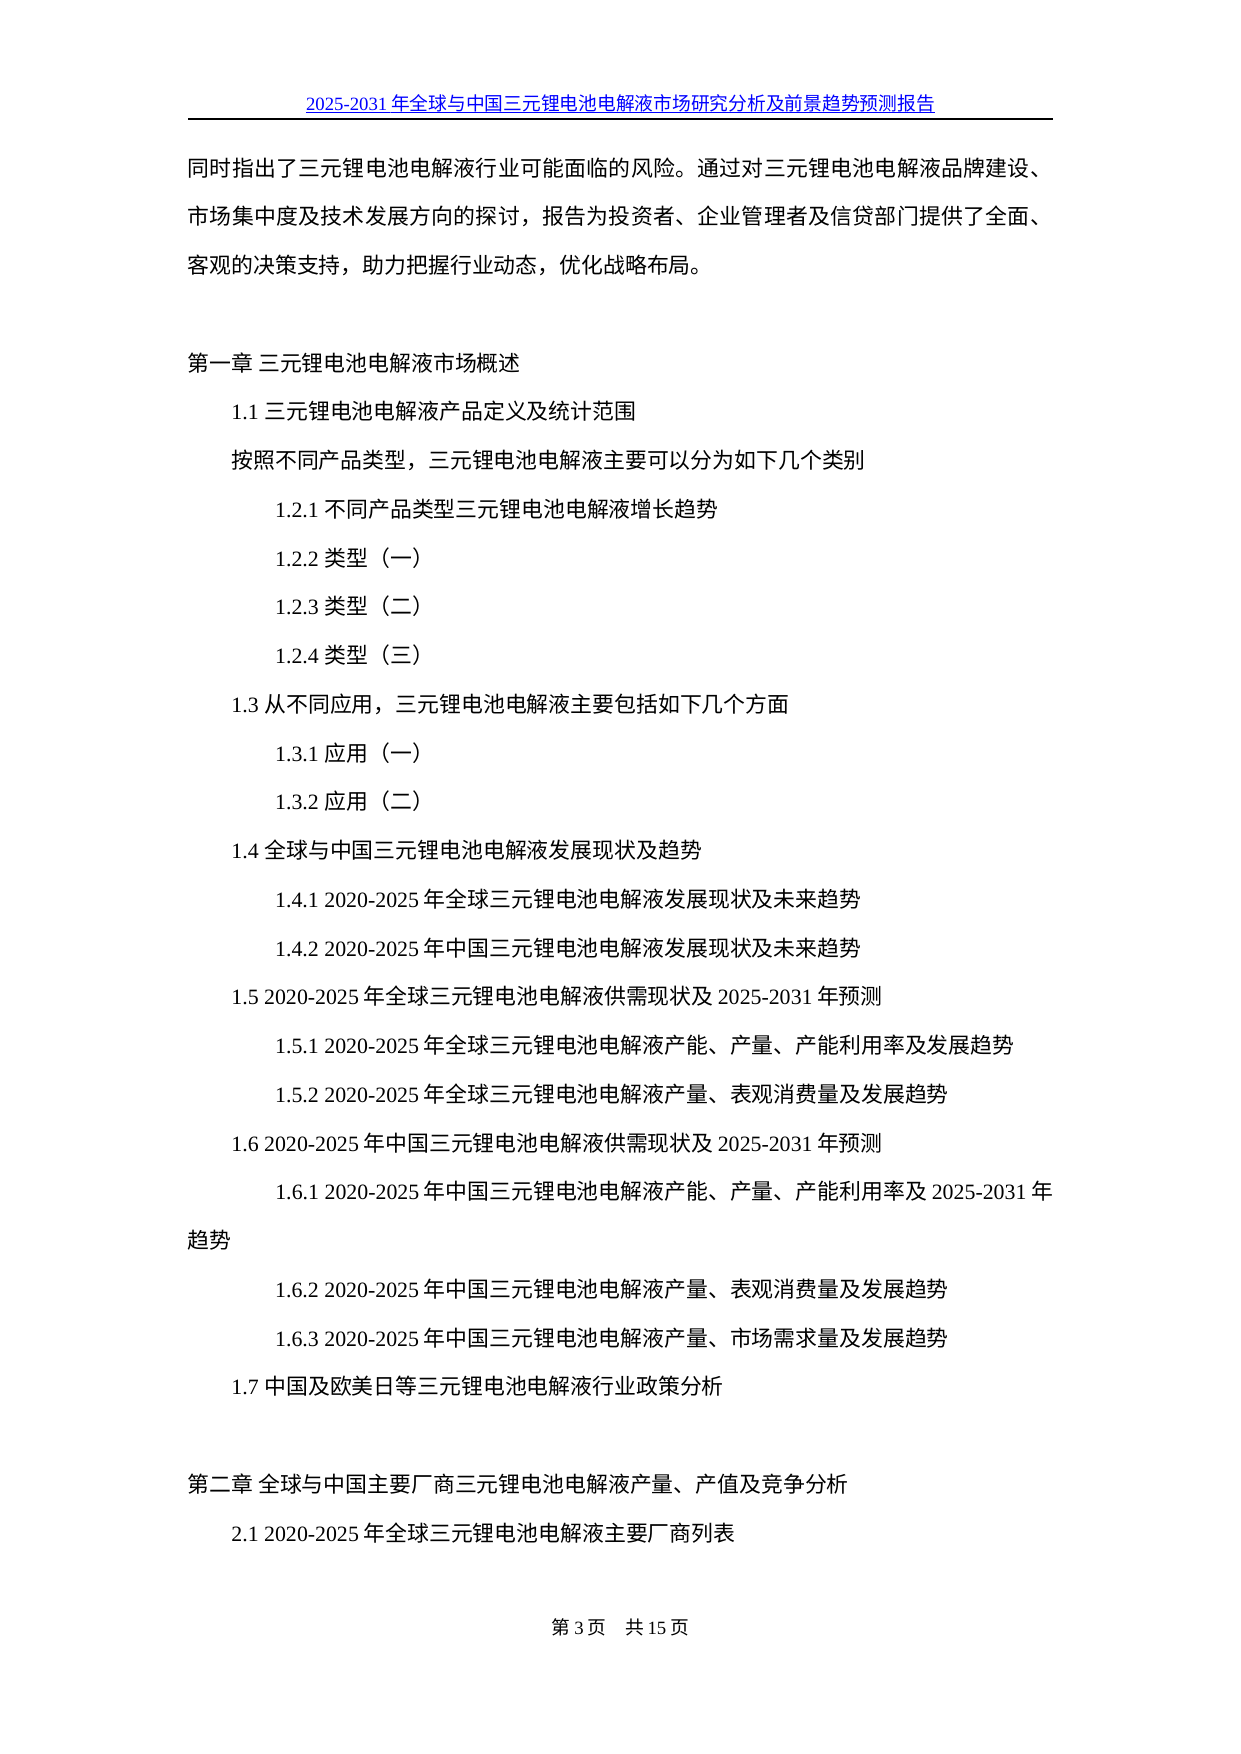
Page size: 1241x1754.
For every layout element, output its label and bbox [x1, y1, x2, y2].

text [187, 150, 1053, 1548]
